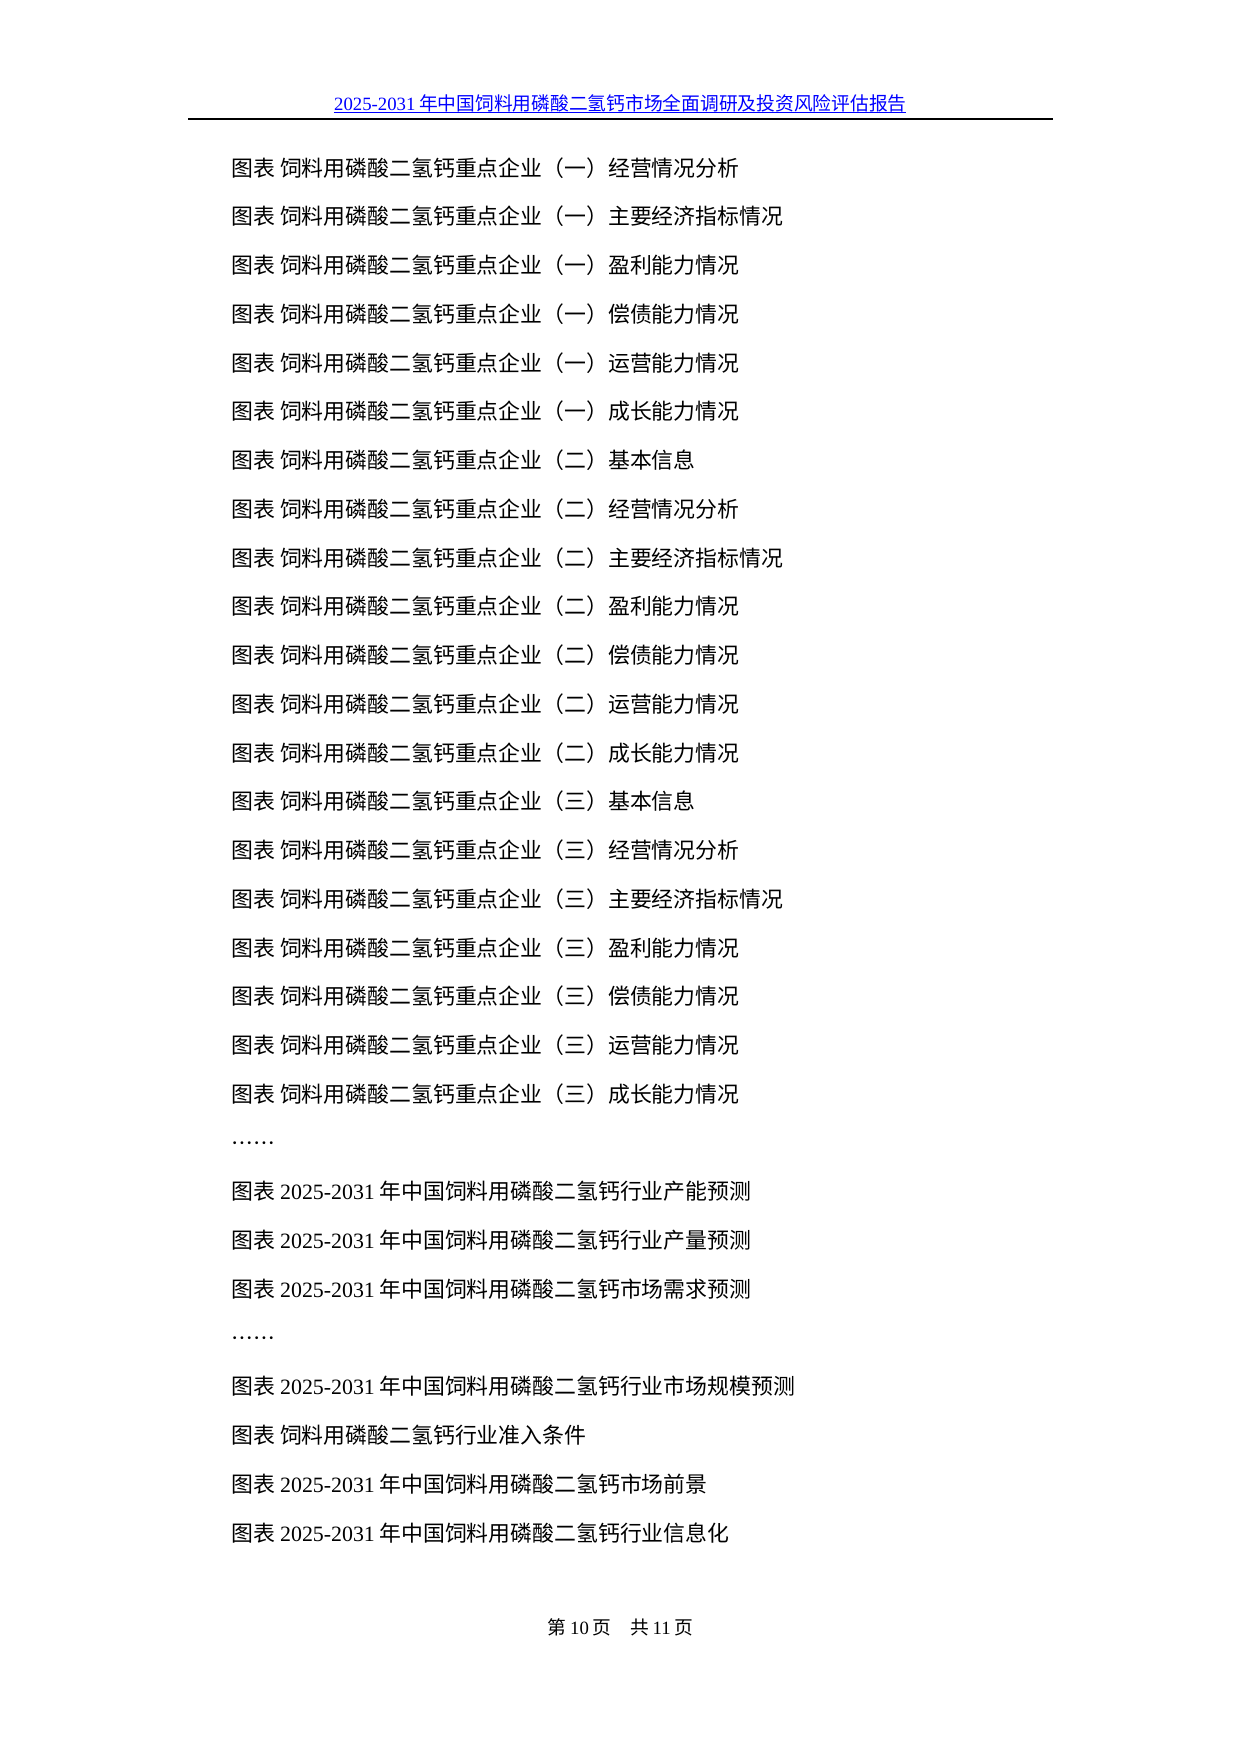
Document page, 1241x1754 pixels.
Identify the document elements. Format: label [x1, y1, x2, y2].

text [187, 150, 1053, 1548]
